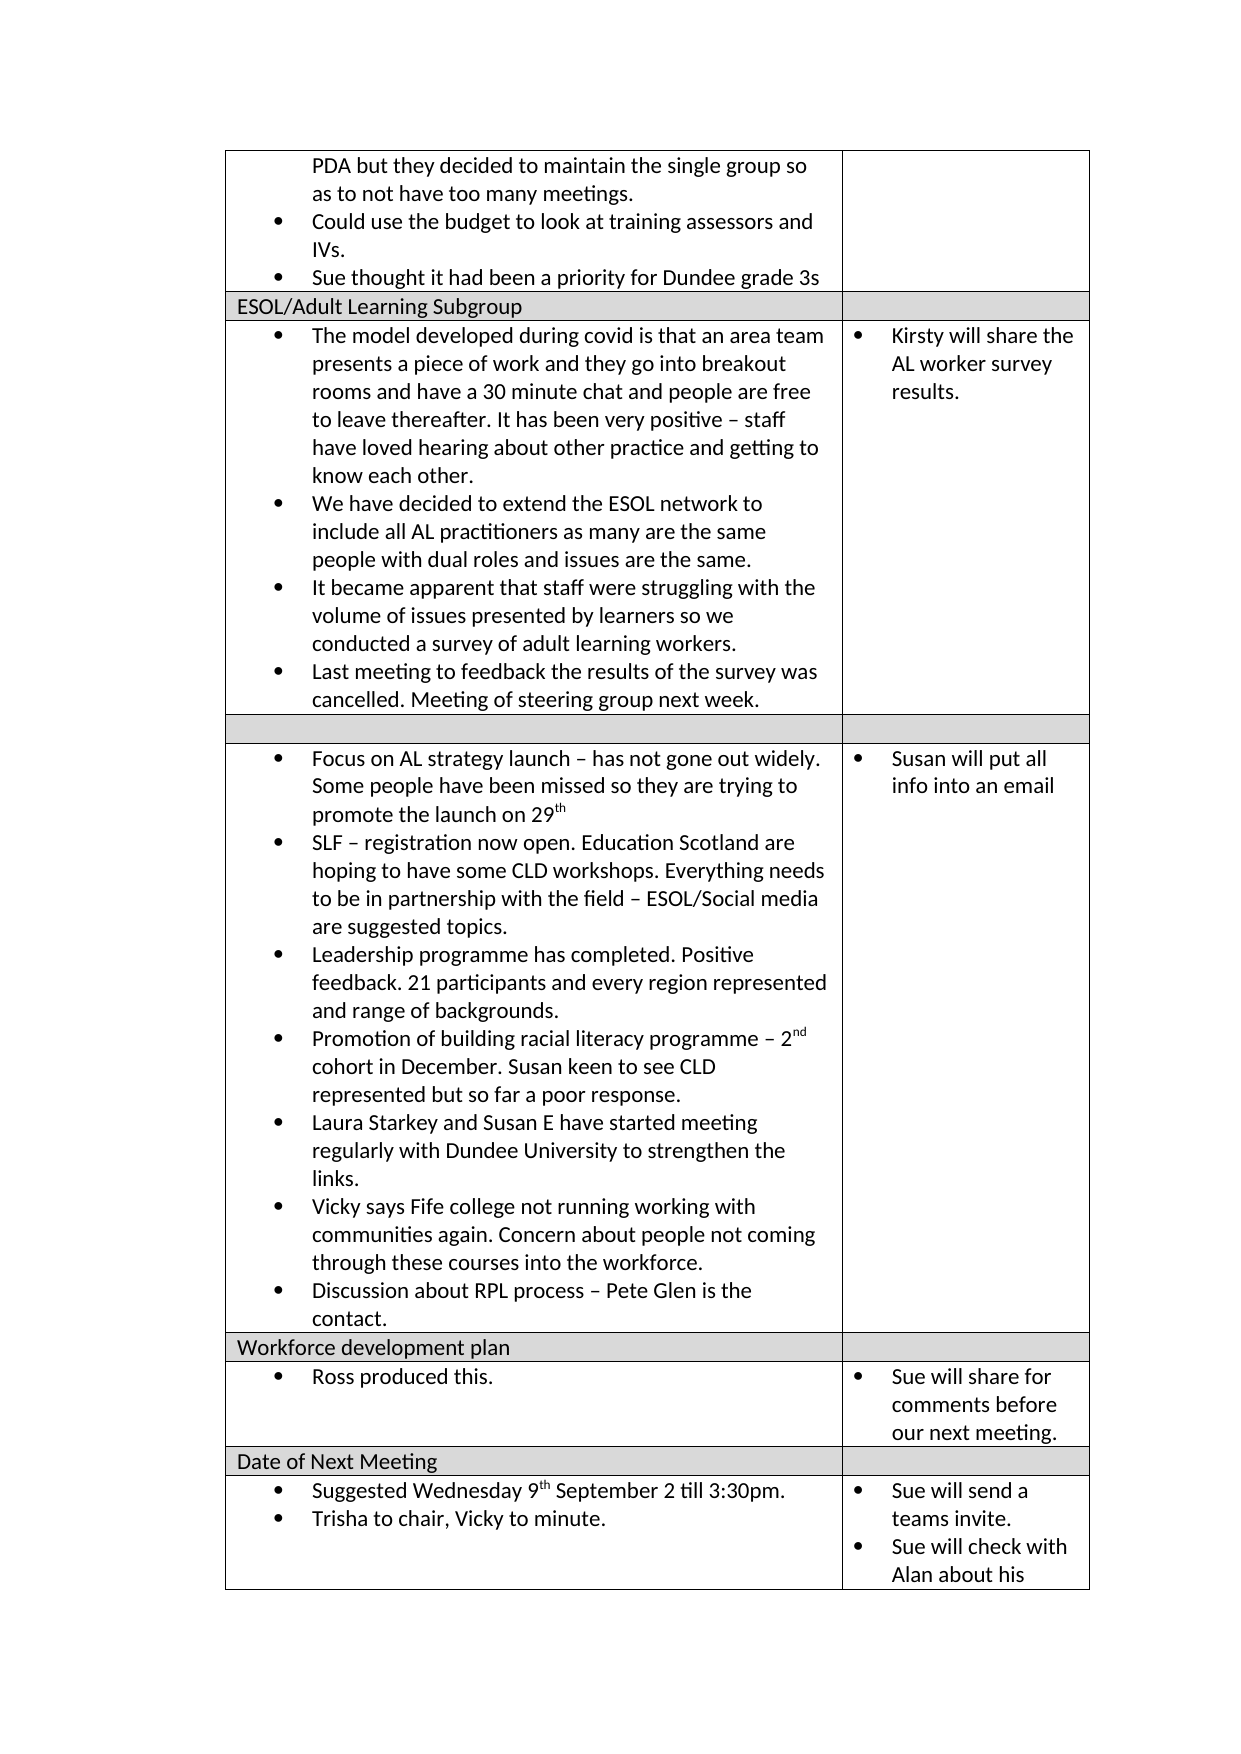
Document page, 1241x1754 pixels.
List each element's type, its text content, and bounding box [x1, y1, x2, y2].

table_cell [226, 715, 842, 743]
table_cell [843, 292, 1089, 320]
table_cell Date of Next Meeting [226, 1447, 842, 1475]
table_cell Workforce development plan [226, 1333, 842, 1361]
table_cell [843, 1476, 1089, 1588]
table_cell Focus on AL strategy launch – has not gone out widely. Some people have been missed so they are trying to promote the launch on 29th SLF – registration now open. Education Scotland are hoping to have some CLD workshops. Everything needs to be in partnership with the field – ESOL/Social media are suggested topics. Leadership programme has completed. Positive feedback. 21 participants and every region represented and range of backgrounds. Promotion of building racial literacy programme – 2nd cohort in December. Susan keen to see CLD represented but so far a poor response. Laura Starkey and Susan E have started meeting regularly with Dundee University to strengthen the links. Vicky says Fife college not running working with communities again. Concern about people not coming through these courses into the workforce. Discussion about RPL process – Pete Glen is the contact. [226, 744, 842, 1332]
table_cell [843, 715, 1089, 743]
table_cell The model developed during covid is that an area team presents a piece of work and they go into breakout rooms and have a 30 minute chat and people are free to leave thereafter. It has been very positive – staff have loved hearing about other practice and getting to know each other. We have decided to extend the ESOL network to include all AL practitioners as many are the same people with dual roles and issues are the same. It became apparent that staff were struggling with the volume of issues presented by learners so we conducted a survey of adult learning workers. Last meeting to feedback the results of the survey was cancelled. Meeting of steering group next week. [226, 321, 842, 713]
table_cell [843, 1333, 1089, 1361]
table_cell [226, 1476, 842, 1588]
table_cell Susan will put all info into an email [843, 744, 1089, 1332]
table_cell Kirsty will share the AL worker survey results. [843, 321, 1089, 713]
table_cell ESOL/Adult Learning Subgroup [226, 292, 842, 320]
table_cell [843, 151, 1089, 291]
table_cell Sue will share for comments before our next meeting. [843, 1362, 1089, 1446]
table_cell Ross produced this. [226, 1362, 842, 1446]
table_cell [226, 151, 842, 291]
table_cell [843, 1447, 1089, 1475]
